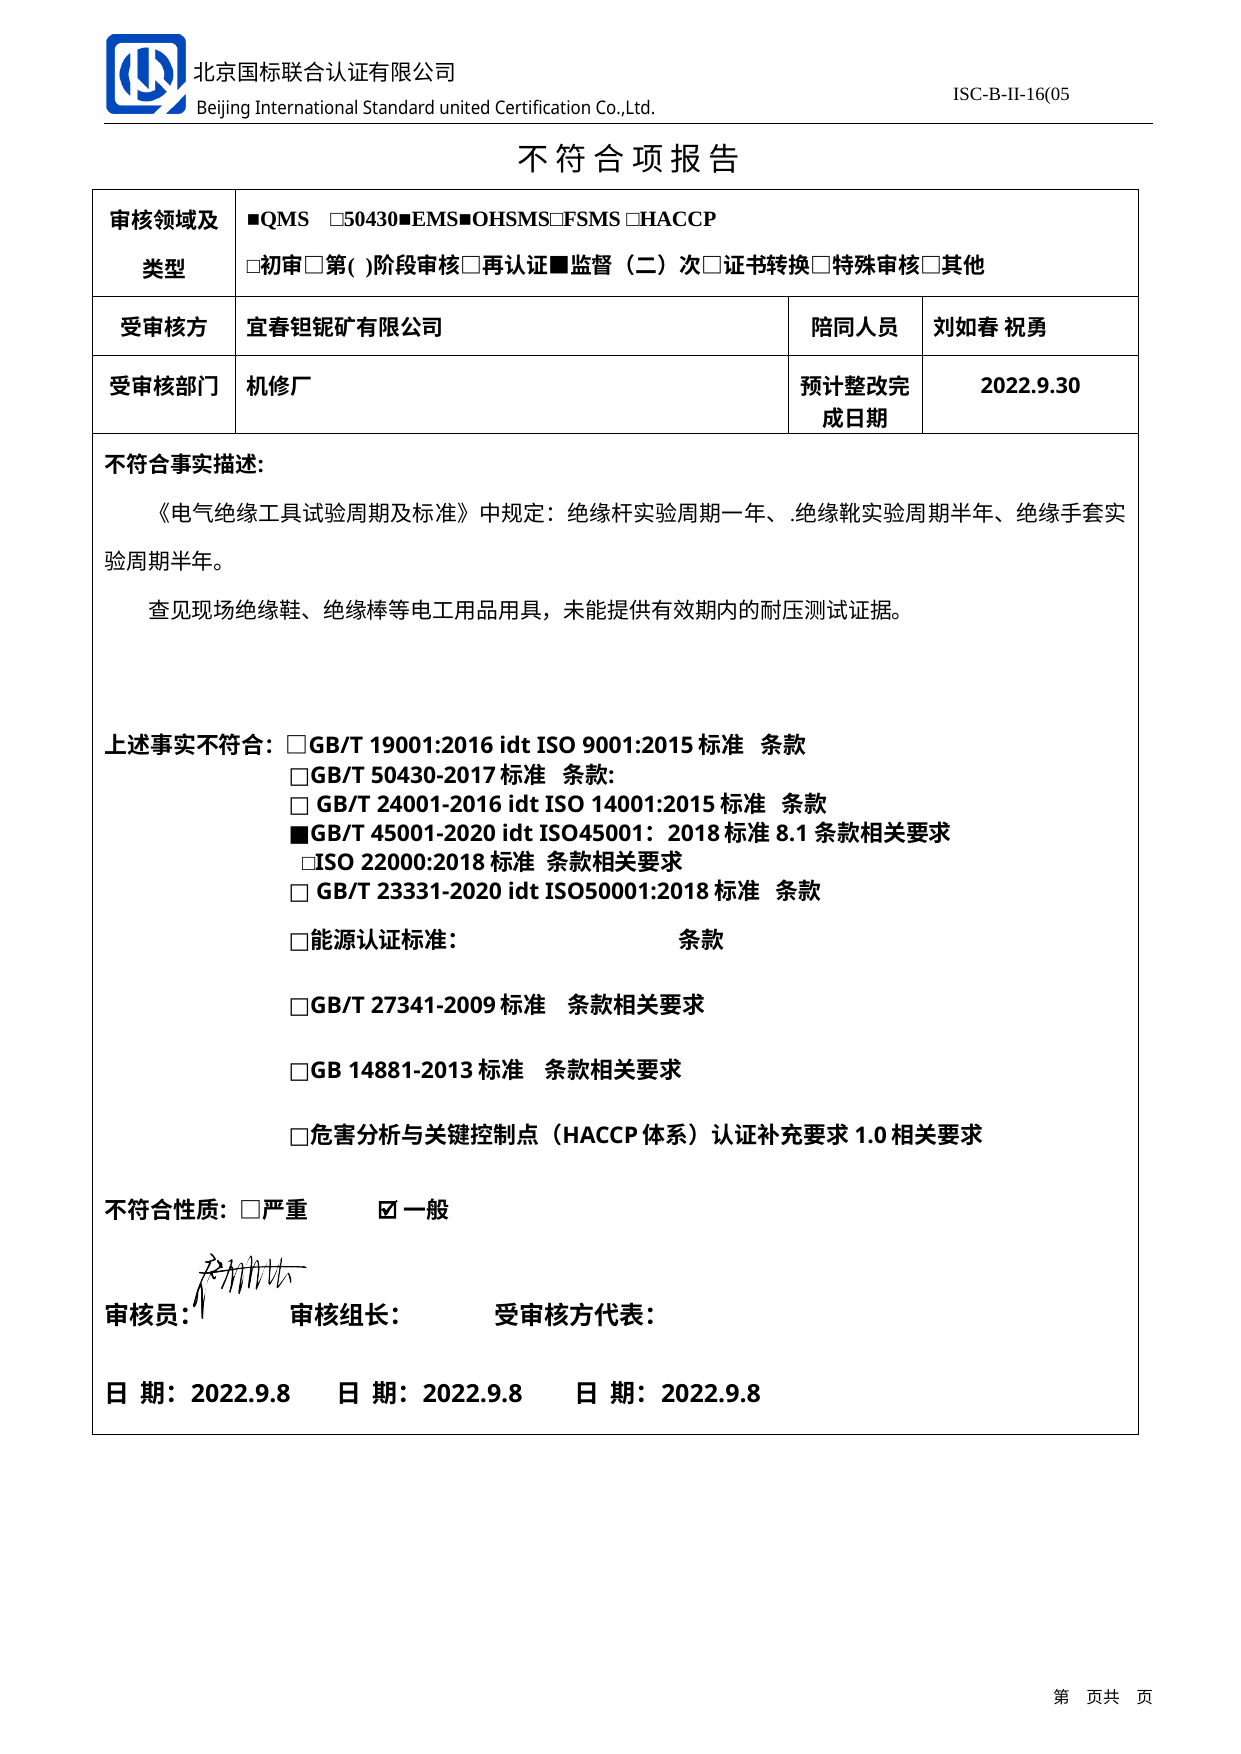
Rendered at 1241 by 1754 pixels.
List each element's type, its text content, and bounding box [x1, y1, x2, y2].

table_cell 受审核部门 [93, 356, 235, 433]
table_header 审核领域及类型 [93, 190, 235, 296]
table_cell 宜春钽铌矿有限公司 [236, 297, 788, 355]
table_cell 2022.9.30 [923, 356, 1138, 433]
table_cell 不符合事实描述: 《电气绝缘工具试验周期及标准》中规定：绝缘杆实验周期一年、.绝缘靴实验周期半年、绝缘手套实验周期半年。 查见现场绝缘鞋、绝缘棒等电工用品用具，未能提供有效期内的耐压测试证据。 上述事实不符合：□GB/T 19001:2016 idt ISO 9001:2015标准 条款 □GB/T 50430-2017标准 条款: □ GB/T 24001-2016 idt ISO 14001:2015标准 条款 ■GB/T 45001-2020 idt ISO45001：2018标准 8.1 条款相关要求 □ISO 22000:2018标准 条款相关要求 □ GB/T 23331-2020 idt ISO50001:2018标准 条款 □能源认证标准： 条款 □GB/T 27341-2009标准 条款相关要求 □GB 14881-2013标准 条款相关要求 □危害分析与关键控制点（HACCP体系）认证补充要求 1.0相关要求 不符合性质：□严重 一般 审核员： 审核组长： 受审核方代表： 日 期：2022.9.8 日 期：2022.9.8 日 期：2022.9.8 [93, 434, 1138, 1434]
table_cell 预计整改完成日期 [789, 356, 922, 433]
table_cell 陪同人员 [789, 297, 922, 355]
table_header ■QMS □50430■EMS■OHSMS□FSMS □HACCP □初审□第( )阶段审核□再认证■监督（二）次□证书转换□特殊审核□其他 [236, 190, 1138, 296]
table_cell 机修厂 [236, 356, 788, 433]
table_cell 受审核方 [93, 297, 235, 355]
picture [106, 34, 186, 114]
picture [191, 1250, 308, 1321]
text 不 符 合 项 报 告 [104, 124, 1153, 189]
table_cell 刘如春 祝勇 [923, 297, 1138, 355]
